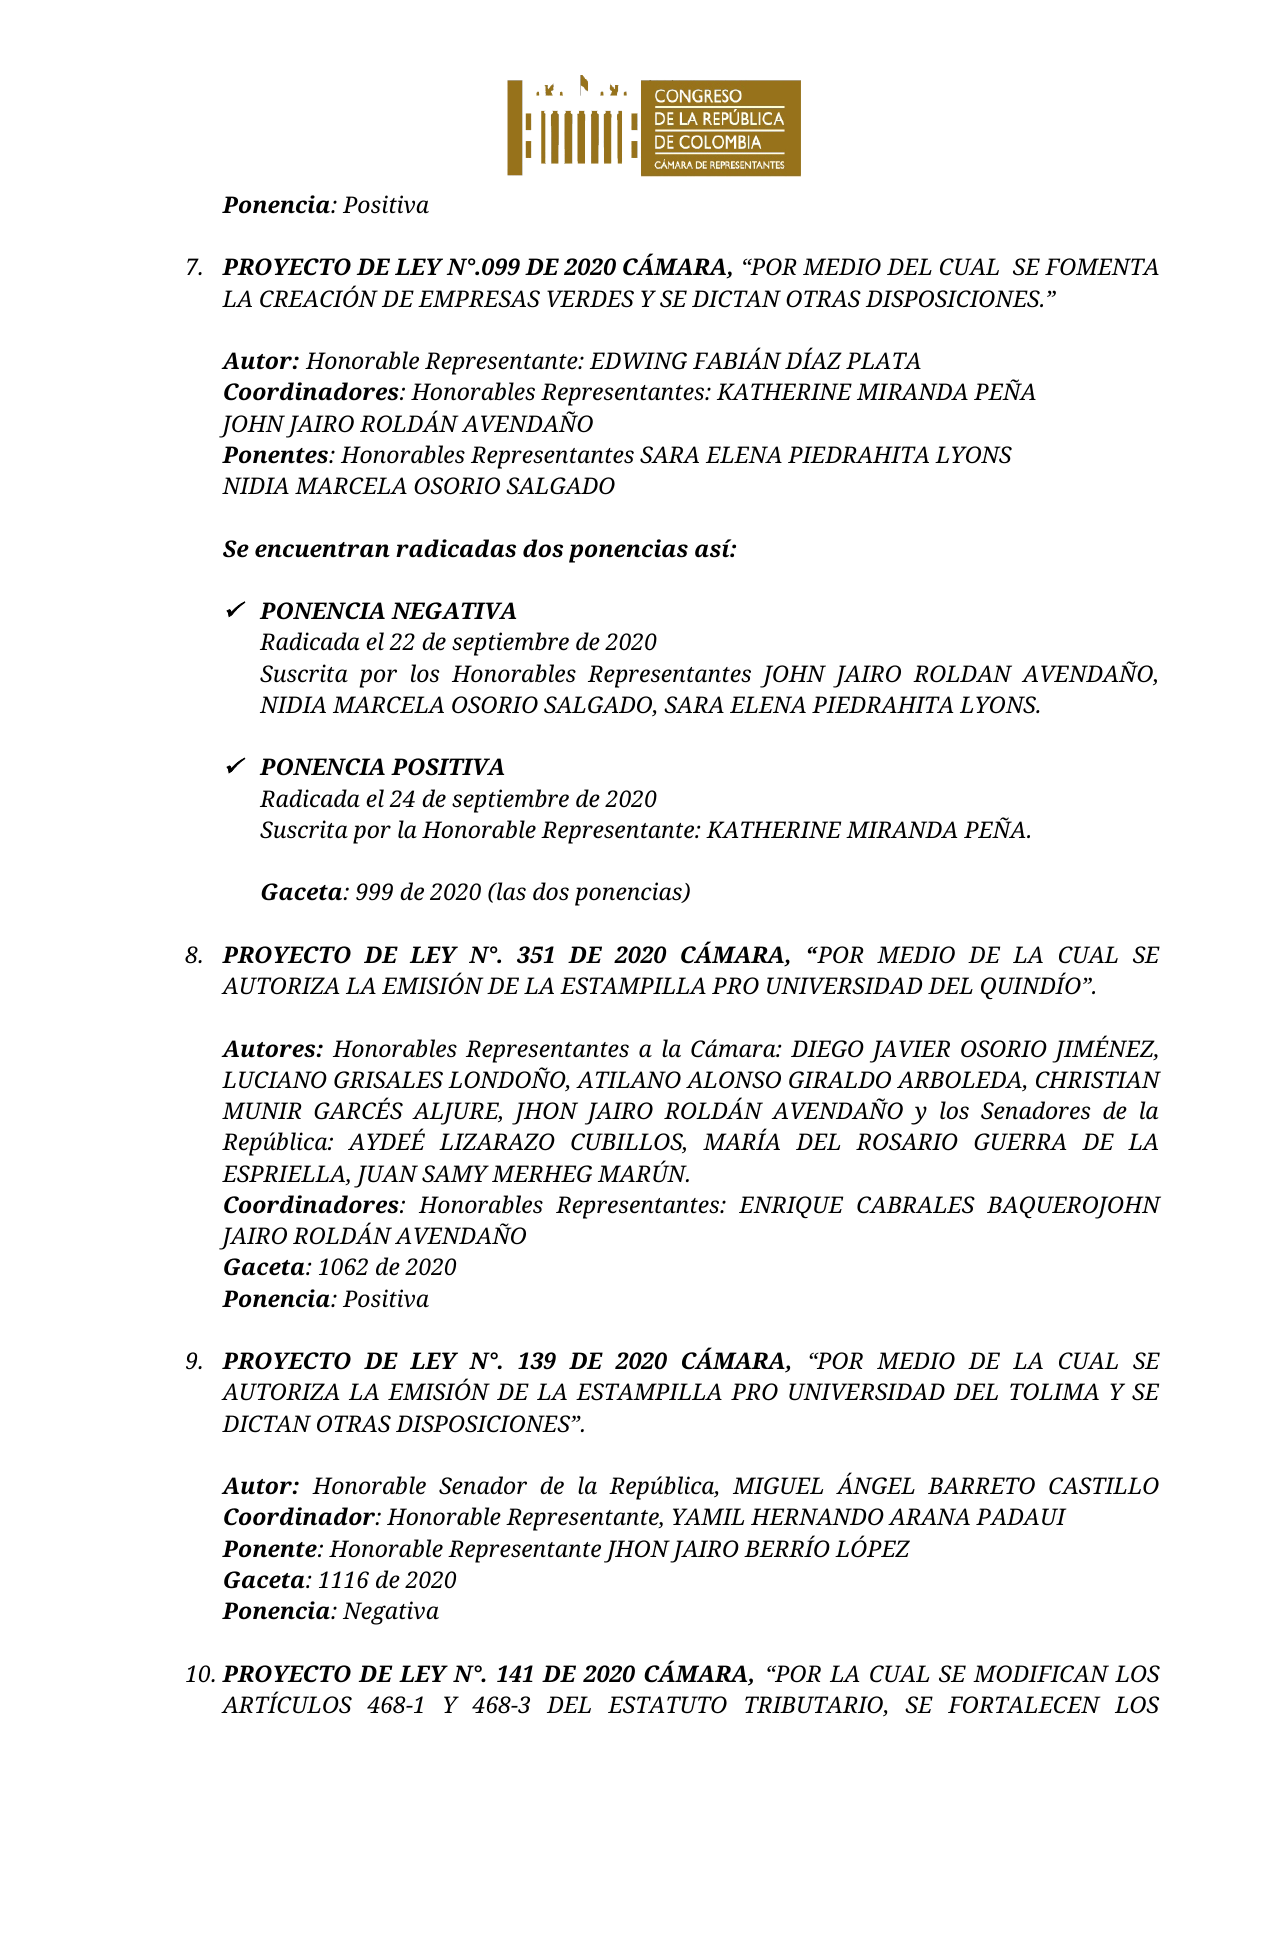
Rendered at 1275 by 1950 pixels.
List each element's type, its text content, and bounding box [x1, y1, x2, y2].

list PONENCIA POSITIVA [223, 751, 1163, 783]
list Suscrita por los Honorables Representantes JOHN JAIRO ROLDAN AVENDAÑO, NIDIA MARCELA OSORIO SALGADO, SARA ELENA PIEDRAHITA LYONS. [260, 658, 1163, 720]
list Coordinadores: Honorables Representantes: ENRIQUE CABRALES BAQUEROJOHN JAIRO ROLDÁN AVENDAÑO [223, 1189, 1163, 1251]
list NIDIA MARCELA OSORIO SALGADO [223, 470, 1163, 501]
list Ponencia: Positiva [223, 1283, 1163, 1314]
list Autores: Honorables Representantes a la Cámara: DIEGO JAVIER OSORIO JIMÉNEZ, LUCIANO GRISALES LONDOÑO, ATILANO ALONSO GIRALDO ARBOLEDA, CHRISTIAN MUNIR GARCÉS ALJURE, JHON JAIRO ROLDÁN AVENDAÑO y los Senadores de la República: AYDEÉ LIZARAZO CUBILLOS, MARÍA DEL ROSARIO GUERRA DE LA ESPRIELLA, JUAN SAMY MERHEG MARÚN. [223, 1033, 1163, 1189]
list Gaceta: 1062 de 2020 [223, 1251, 1163, 1283]
list Gaceta: 1116 de 2020 [223, 1564, 1163, 1595]
list Radicada el 22 de septiembre de 2020 [260, 626, 1163, 658]
list PROYECTO DE LEY N°. 139 DE 2020 CÁMARA, “POR MEDIO DE LA CUAL SE AUTORIZA LA EMISIÓN DE LA ESTAMPILLA PRO UNIVERSIDAD DEL TOLIMA Y SE DICTAN OTRAS DISPOSICIONES”. [185, 1345, 1163, 1439]
list Ponencia: Positiva [223, 189, 1163, 220]
list Autor: Honorable Senador de la República, MIGUEL ÁNGEL BARRETO CASTILLO Coordinador: Honorable Representante, YAMIL HERNANDO ARANA PADAUI [223, 1470, 1163, 1533]
list Ponencia: Negativa [223, 1595, 1163, 1626]
list Se encuentran radicadas dos ponencias así: [223, 533, 1163, 564]
list JOHN JAIRO ROLDÁN AVENDAÑO [223, 408, 1163, 439]
list PONENCIA NEGATIVA [223, 595, 1163, 626]
list Radicada el 24 de septiembre de 2020 [260, 783, 1163, 814]
list Gaceta: 999 de 2020 (las dos ponencias) [260, 876, 1163, 908]
list PROYECTO DE LEY N°.099 DE 2020 CÁMARA, “POR MEDIO DEL CUAL SE FOMENTA LA CREACIÓN DE EMPRESAS VERDES Y SE DICTAN OTRAS DISPOSICIONES.” [185, 251, 1163, 314]
picture [496, 75, 814, 189]
list Ponente: Honorable Representante JHON JAIRO BERRÍO LÓPEZ [223, 1533, 1163, 1564]
list Coordinadores: Honorables Representantes: KATHERINE MIRANDA PEÑA [223, 376, 1163, 408]
list Suscrita por la Honorable Representante: KATHERINE MIRANDA PEÑA. [260, 814, 1163, 845]
list PROYECTO DE LEY N°. 351 DE 2020 CÁMARA, “POR MEDIO DE LA CUAL SE AUTORIZA LA EMISIÓN DE LA ESTAMPILLA PRO UNIVERSIDAD DEL QUINDÍO”. [185, 939, 1163, 1001]
list Ponentes: Honorables Representantes SARA ELENA PIEDRAHITA LYONS [223, 439, 1163, 470]
list Autor: Honorable Representante: EDWING FABIÁN DÍAZ PLATA [223, 345, 1163, 376]
